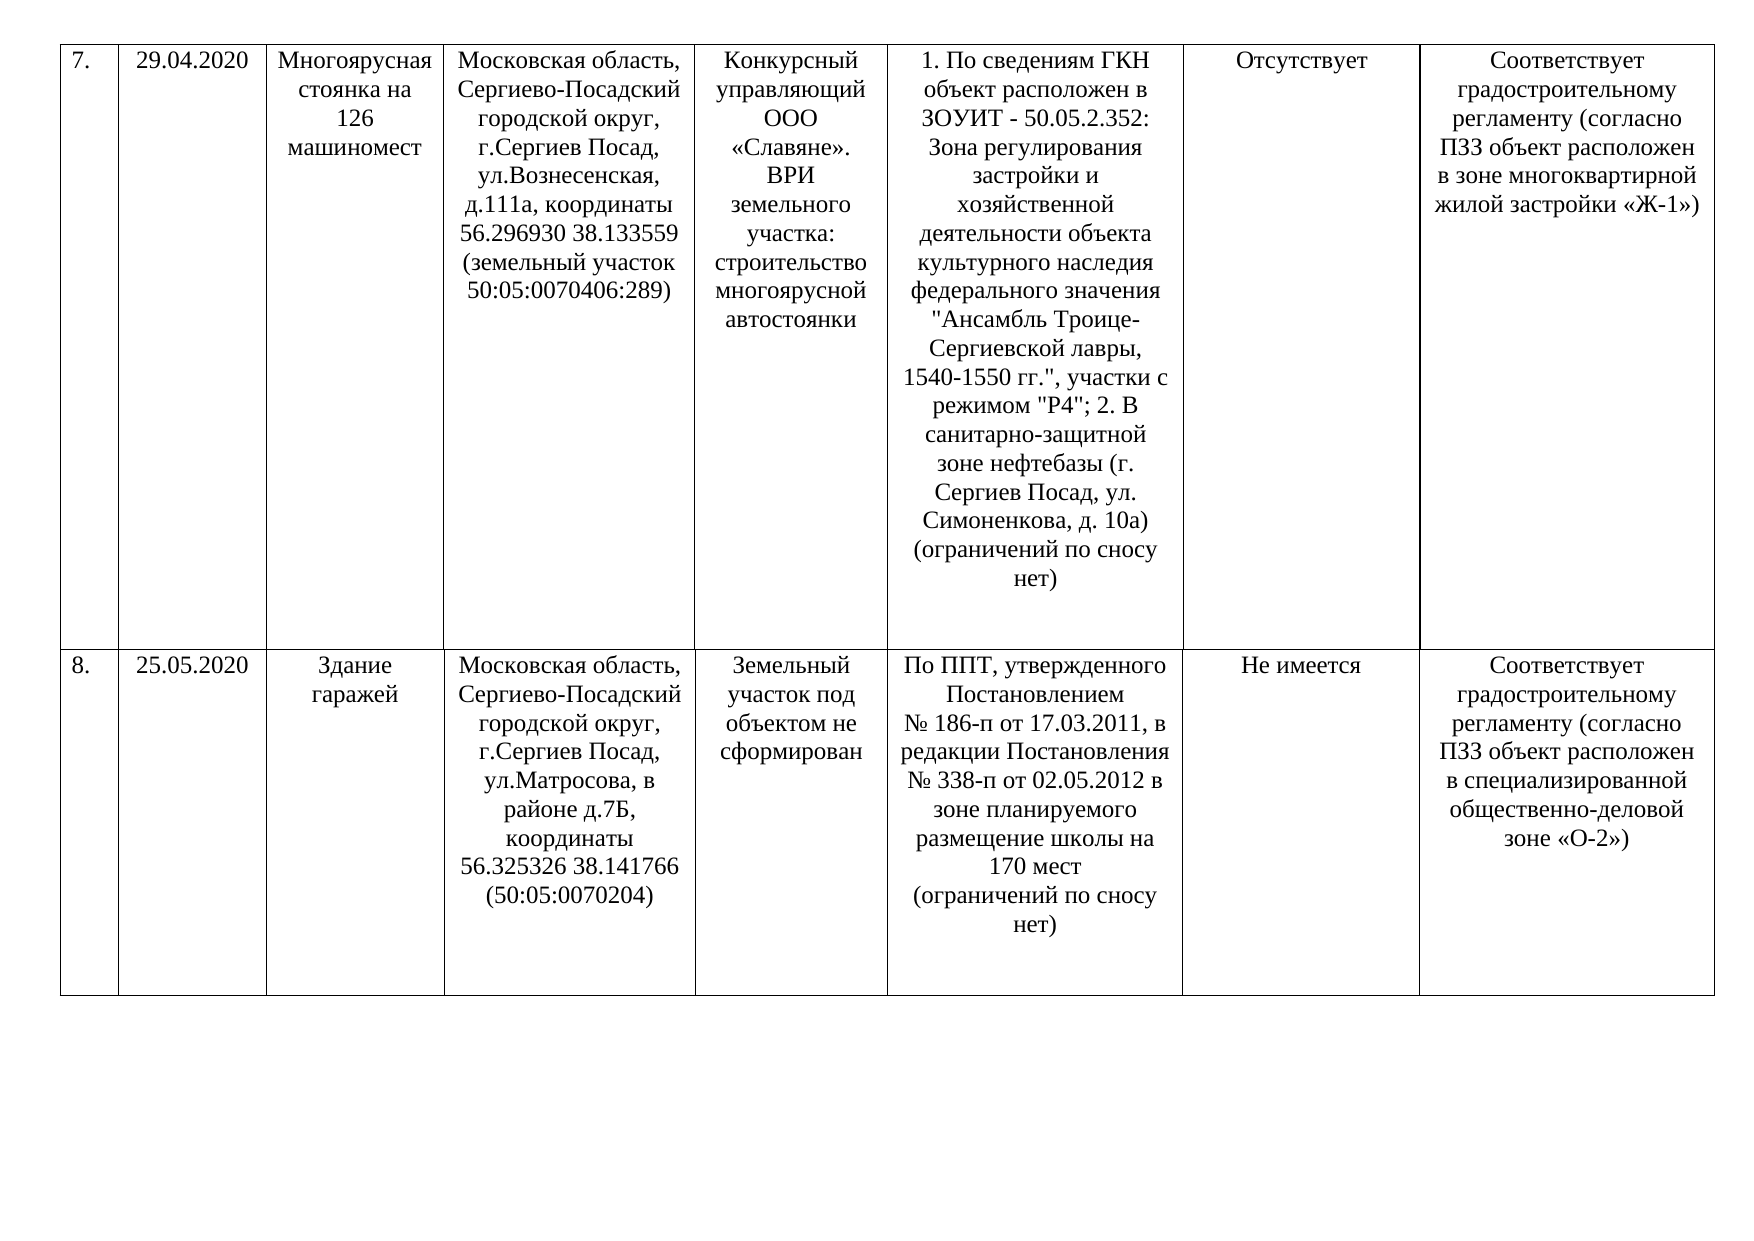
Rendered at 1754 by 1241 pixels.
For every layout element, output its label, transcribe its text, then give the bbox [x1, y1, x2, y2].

table_cell 29.04.2020 [119, 45, 266, 649]
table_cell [1421, 45, 1714, 649]
table_cell Отсутствует [1184, 45, 1419, 649]
table_cell Соответствует градостроительному регламенту (согласно ПЗЗ объект расположен в специализированной общественно-деловой зоне «О-2») [1420, 650, 1714, 995]
table_cell 25.05.2020 [119, 650, 266, 995]
table_cell 7 [61, 45, 118, 649]
table_cell Не имеется [1183, 650, 1419, 995]
table_cell По ППТ, утвержденного Постановлением № 186-п от 17.03.2011, в редакции Постановления № 338-п от 02.05.2012 в зоне планируемого размещение школы на 170 мест (ограничений по сносу нет) [888, 650, 1182, 995]
table_cell Московская область, Сергиево-Посадский городской округ, г.Сергиев Посад, ул.Матросова, в районе д.7Б, координаты 56.325326 38.141766 (50:05:0070204) [445, 650, 695, 995]
table_cell 1. По сведениям ГКН объект расположен в ЗОУИТ - 50.05.2.352: Зона регулирования застройки и хозяйственной деятельности объекта культурного наследия федерального значения "Ансамбль Троице-Сергиевской лавры, 1540-1550 гг.", участки с режимом "Р4"; 2. В санитарно-защитной зоне нефтебазы (г. Сергиев Посад, ул. Симоненкова, д. 10а) (ограничений по сносу нет) [888, 45, 1183, 649]
table_cell Здание гаражей [267, 650, 444, 995]
table_cell 8 [61, 650, 118, 995]
table_cell Московская область, Сергиево-Посадский городской округ, г.Сергиев Посад, ул.Вознесенская, д.111а, координаты 56.296930 38.133559 (земельный участок 50:05:0070406:289) [444, 45, 694, 649]
table_cell Многоярусная стоянка на 126 машиномест [267, 45, 443, 649]
table_cell Земельный участок под объектом не сформирован [696, 650, 887, 995]
table_cell Конкурсный управляющий ООО «Славяне». ВРИ земельного участка: строительство многоярусной автостоянки [695, 45, 887, 649]
